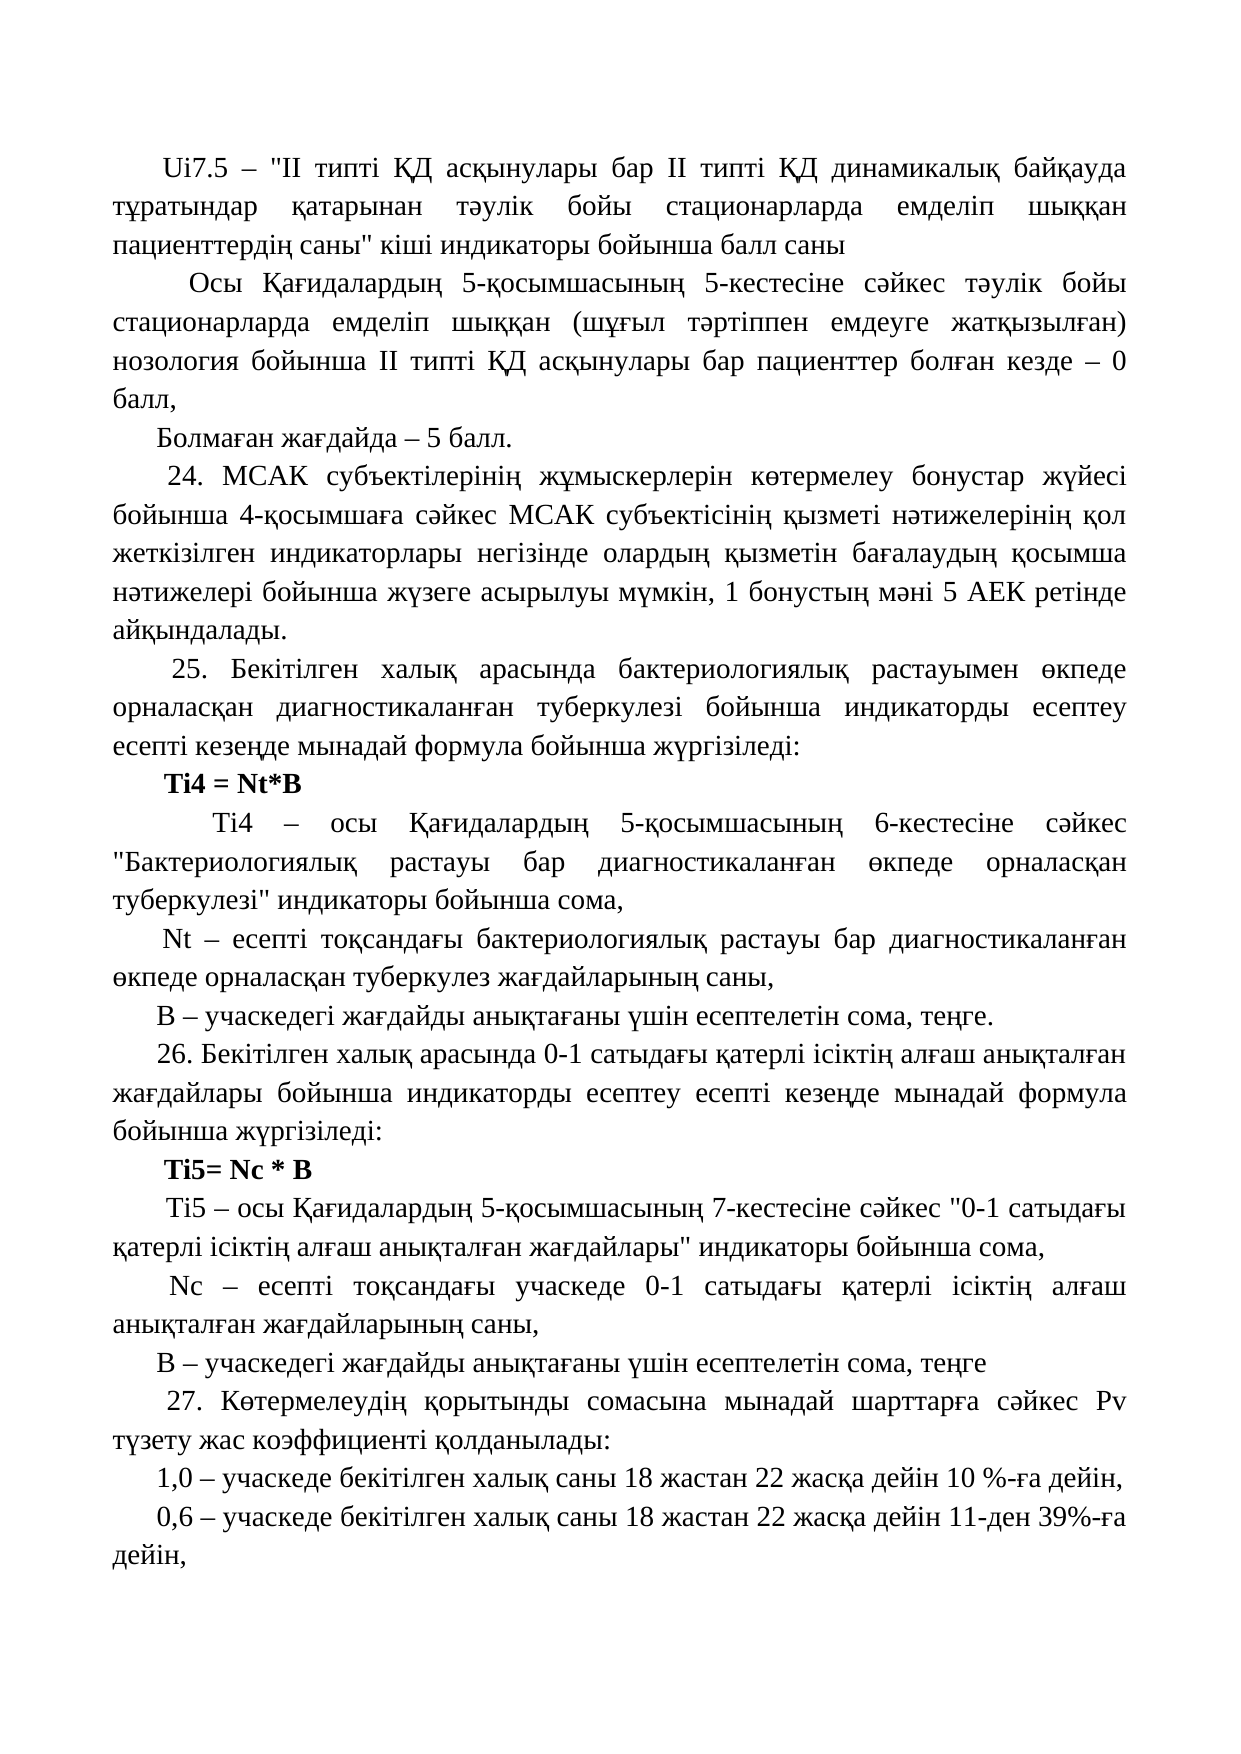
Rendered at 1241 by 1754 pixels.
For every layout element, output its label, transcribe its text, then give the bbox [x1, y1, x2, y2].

text Ti4 = Nt*B [112, 767, 1128, 800]
text 25. Бекітілген халық арасында бактериологиялық растауымен өкпеде орналасқан диагностикаланған туберкулезі бойынша индикаторды есептеу есепті кезеңде мынадай формула бойынша жүргізіледі: [112, 651, 1128, 762]
text 0,6 – учаскеде бекітілген халық саны 18 жастан 22 жасқа дейін 11-ден 39%-ға дейін, [112, 1499, 1128, 1571]
text Ti5= Nс * B [112, 1152, 1128, 1186]
text 26. Бекітілген халық арасында 0-1 сатыдағы қатерлі ісіктің алғаш анықталған жағдайлары бойынша индикаторды есептеу есепті кезеңде мынадай формула бойынша жүргізіледі: [112, 1036, 1128, 1147]
text Nс – есепті тоқсандағы учаскеде 0-1 сатыдағы қатерлі ісіктің алғаш анықталған жағдайларының саны, [112, 1268, 1128, 1340]
text 1,0 – учаскеде бекітілген халық саны 18 жастан 22 жасқа дейін 10 %-ға дейін, [112, 1460, 1128, 1494]
text 24. МСАК субъектілерінің жұмыскерлерін көтермелеу бонустар жүйесі бойынша 4-қосымшаға сәйкес МСАК субъектісінің қызметі нәтижелерінің қол жеткізілген индикаторлары негізінде олардың қызметін бағалаудың қосымша нәтижелері бойынша жүзеге асырылуы мүмкін, 1 бонустың мәні 5 АЕК ретінде айқындалады. [112, 458, 1128, 646]
text B – учаскедегі жағдайды анықтағаны үшін есептелетін сома, теңге. [112, 998, 1128, 1031]
text Ti4 – осы Қағидалардың 5-қосымшасының 6-кестесіне сәйкес "Бактериологиялық растауы бар диагностикаланған өкпеде орналасқан туберкулезі" индикаторы бойынша сома, [112, 805, 1128, 916]
text Болмаған жағдайда – 5 балл. [112, 420, 1128, 453]
text Ui7.5 – "II типті ҚД асқынулары бар II типті ҚД динамикалық байқауда тұратындар қатарынан тәулік бойы стационарларда емделіп шыққан пациенттердің саны" кіші индикаторы бойынша балл саны [112, 150, 1128, 261]
text Ti5 – осы Қағидалардың 5-қосымшасының 7-кестесіне сәйкес "0-1 сатыдағы қатерлі ісіктің алғаш анықталған жағдайлары" индикаторы бойынша сома, [112, 1191, 1128, 1263]
text В – учаскедегі жағдайды анықтағаны үшін есептелетін сома, теңге [112, 1345, 1128, 1378]
text Nt – есепті тоқсандағы бактериологиялық растауы бар диагностикаланған өкпеде орналасқан туберкулез жағдайларының саны, [112, 921, 1128, 993]
text 27. Көтермелеудің қорытынды сомасына мынадай шарттарға сәйкес Pv түзету жас коэффициенті қолданылады: [112, 1383, 1128, 1455]
text Осы Қағидалардың 5-қосымшасының 5-кестесіне сәйкес тәулік бойы стационарларда емделіп шыққан (шұғыл тәртіппен емдеуге жатқызылған) нозология бойынша II типті ҚД асқынулары бар пациенттер болған кезде – 0 балл, [112, 266, 1128, 415]
